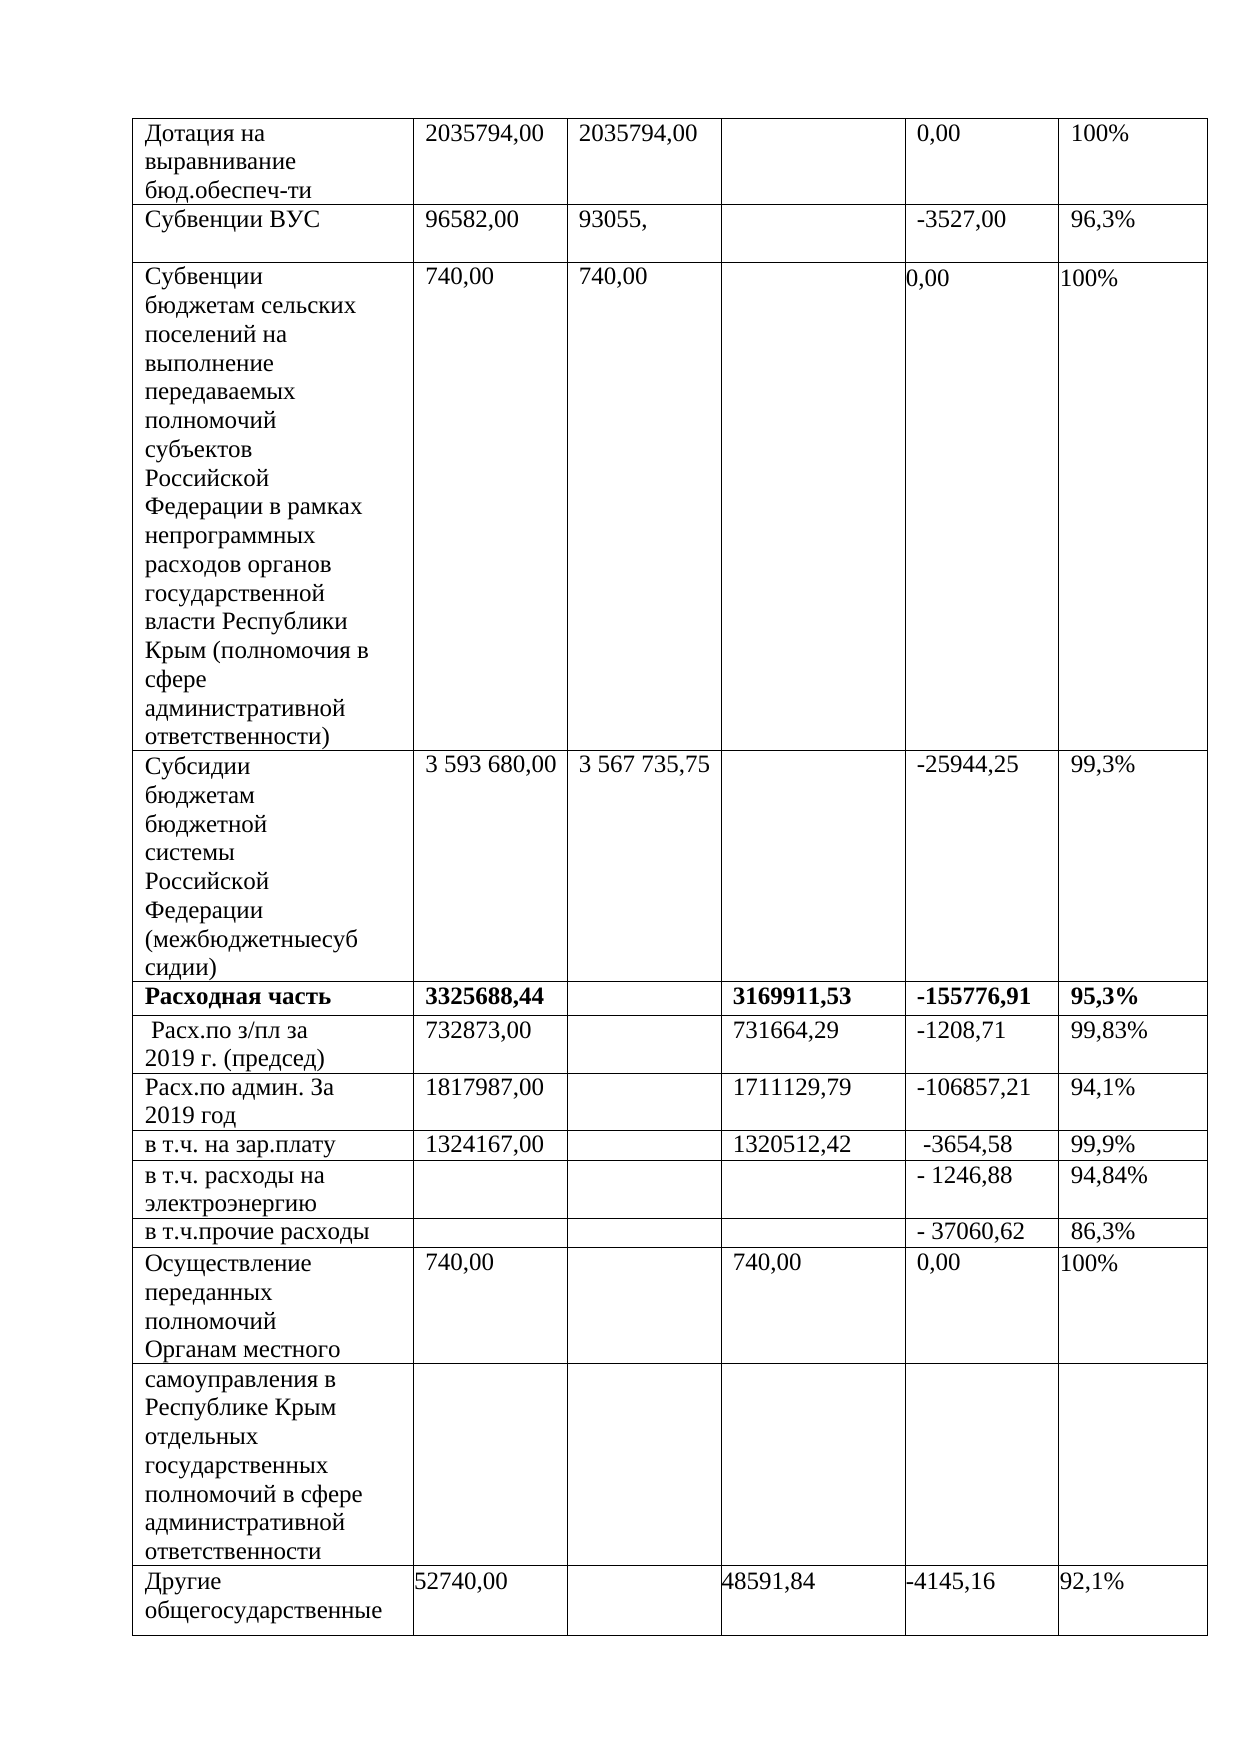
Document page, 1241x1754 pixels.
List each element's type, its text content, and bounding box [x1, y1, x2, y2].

table_cell [568, 1074, 721, 1130]
table_cell 52740,00 [414, 1566, 567, 1635]
table_cell Осуществление переданных полномочий Органам местного [133, 1248, 413, 1363]
table_cell [568, 1219, 721, 1247]
table_cell Субсидии бюджетам бюджетной системы Российской Федерации (межбюджетныесубсидии) [133, 751, 413, 981]
table_cell [568, 1016, 721, 1073]
table_cell 1324167,00 [414, 1131, 567, 1160]
table_cell [568, 982, 721, 1015]
table_cell Расх.по админ. За 2019 год [133, 1074, 413, 1130]
table_cell 99,9% [1059, 1131, 1207, 1160]
table_cell 94,84% [1059, 1161, 1207, 1217]
table_cell - 1246,88 [906, 1161, 1058, 1217]
table_cell -3654,58 [906, 1131, 1058, 1160]
table_cell 92,1% [1059, 1566, 1207, 1635]
table_cell 96,3% [1059, 205, 1207, 262]
table_cell Дотация на выравнивание бюд.обеспеч-ти [133, 119, 413, 204]
table_cell -3527,00 [906, 205, 1058, 262]
table_cell [722, 119, 905, 204]
table_cell в т.ч.прочие расходы [133, 1219, 413, 1247]
table_cell 0,00 [906, 1248, 1058, 1363]
table_cell 1711129,79 [722, 1074, 905, 1130]
table_cell -106857,21 [906, 1074, 1058, 1130]
table_cell [568, 1566, 721, 1635]
table_cell 93055, [568, 205, 721, 262]
table_cell 3 567 735,75 [568, 751, 721, 981]
table_cell -1208,71 [906, 1016, 1058, 1073]
table_cell [568, 1131, 721, 1160]
table_cell 95,3% [1059, 982, 1207, 1015]
table_cell -25944,25 [906, 751, 1058, 981]
table_cell самоуправления в Республике Крым отдельных государственных полномочий в сфере административной ответственности [133, 1364, 413, 1565]
table_cell [906, 1364, 1058, 1565]
table_cell Субвенции бюджетам сельских поселений на выполнение передаваемых полномочий субъектов Российской Федерации в рамках непрограммных расходов органов государственной власти Республики Крым (полномочия в сфере административной ответственности) [133, 263, 413, 750]
table_cell Расх.по з/пл за 2019 г. (председ) [133, 1016, 413, 1073]
table_cell 1817987,00 [414, 1074, 567, 1130]
table_cell 99,3% [1059, 751, 1207, 981]
table_cell 740,00 [722, 1248, 905, 1363]
table_cell 48591,84 [722, 1566, 905, 1635]
table_cell [568, 1364, 721, 1565]
table_cell 0,00 [906, 263, 1058, 750]
table_cell 86,3% [1059, 1219, 1207, 1247]
table_cell [722, 751, 905, 981]
table_cell Субвенции ВУС [133, 205, 413, 262]
table_cell 3169911,53 [722, 982, 905, 1015]
table_cell 2035794,00 [568, 119, 721, 204]
table_cell [414, 1161, 567, 1217]
table_cell 740,00 [568, 263, 721, 750]
table_cell [1059, 1364, 1207, 1565]
table_cell -4145,16 [906, 1566, 1058, 1635]
table_cell 99,83% [1059, 1016, 1207, 1073]
table_cell - 37060,62 [906, 1219, 1058, 1247]
table_cell Расходная часть [133, 982, 413, 1015]
table_cell в т.ч. на зар.плату [133, 1131, 413, 1160]
table_cell [722, 205, 905, 262]
table_cell [568, 1161, 721, 1217]
table_cell [722, 1161, 905, 1217]
table_cell [414, 1364, 567, 1565]
table_cell -155776,91 [906, 982, 1058, 1015]
table_cell 740,00 [414, 1248, 567, 1363]
table_cell 732873,00 [414, 1016, 567, 1073]
table_cell 1320512,42 [722, 1131, 905, 1160]
table_cell [722, 263, 905, 750]
table_cell 100% [1059, 1248, 1207, 1363]
table_cell [722, 1219, 905, 1247]
table_cell 100% [1059, 119, 1207, 204]
table_cell 100% [1059, 263, 1207, 750]
table_cell 2035794,00 [414, 119, 567, 204]
table_cell 3325688,44 [414, 982, 567, 1015]
table_cell 740,00 [414, 263, 567, 750]
table_cell 94,1% [1059, 1074, 1207, 1130]
table_cell [568, 1248, 721, 1363]
table_cell [722, 1364, 905, 1565]
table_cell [133, 1566, 413, 1635]
table_cell 0,00 [906, 119, 1058, 204]
table_cell в т.ч. расходы на электроэнергию [133, 1161, 413, 1217]
table_cell 96582,00 [414, 205, 567, 262]
table_cell [414, 1219, 567, 1247]
table_cell 3 593 680,00 [414, 751, 567, 981]
table_cell 731664,29 [722, 1016, 905, 1073]
